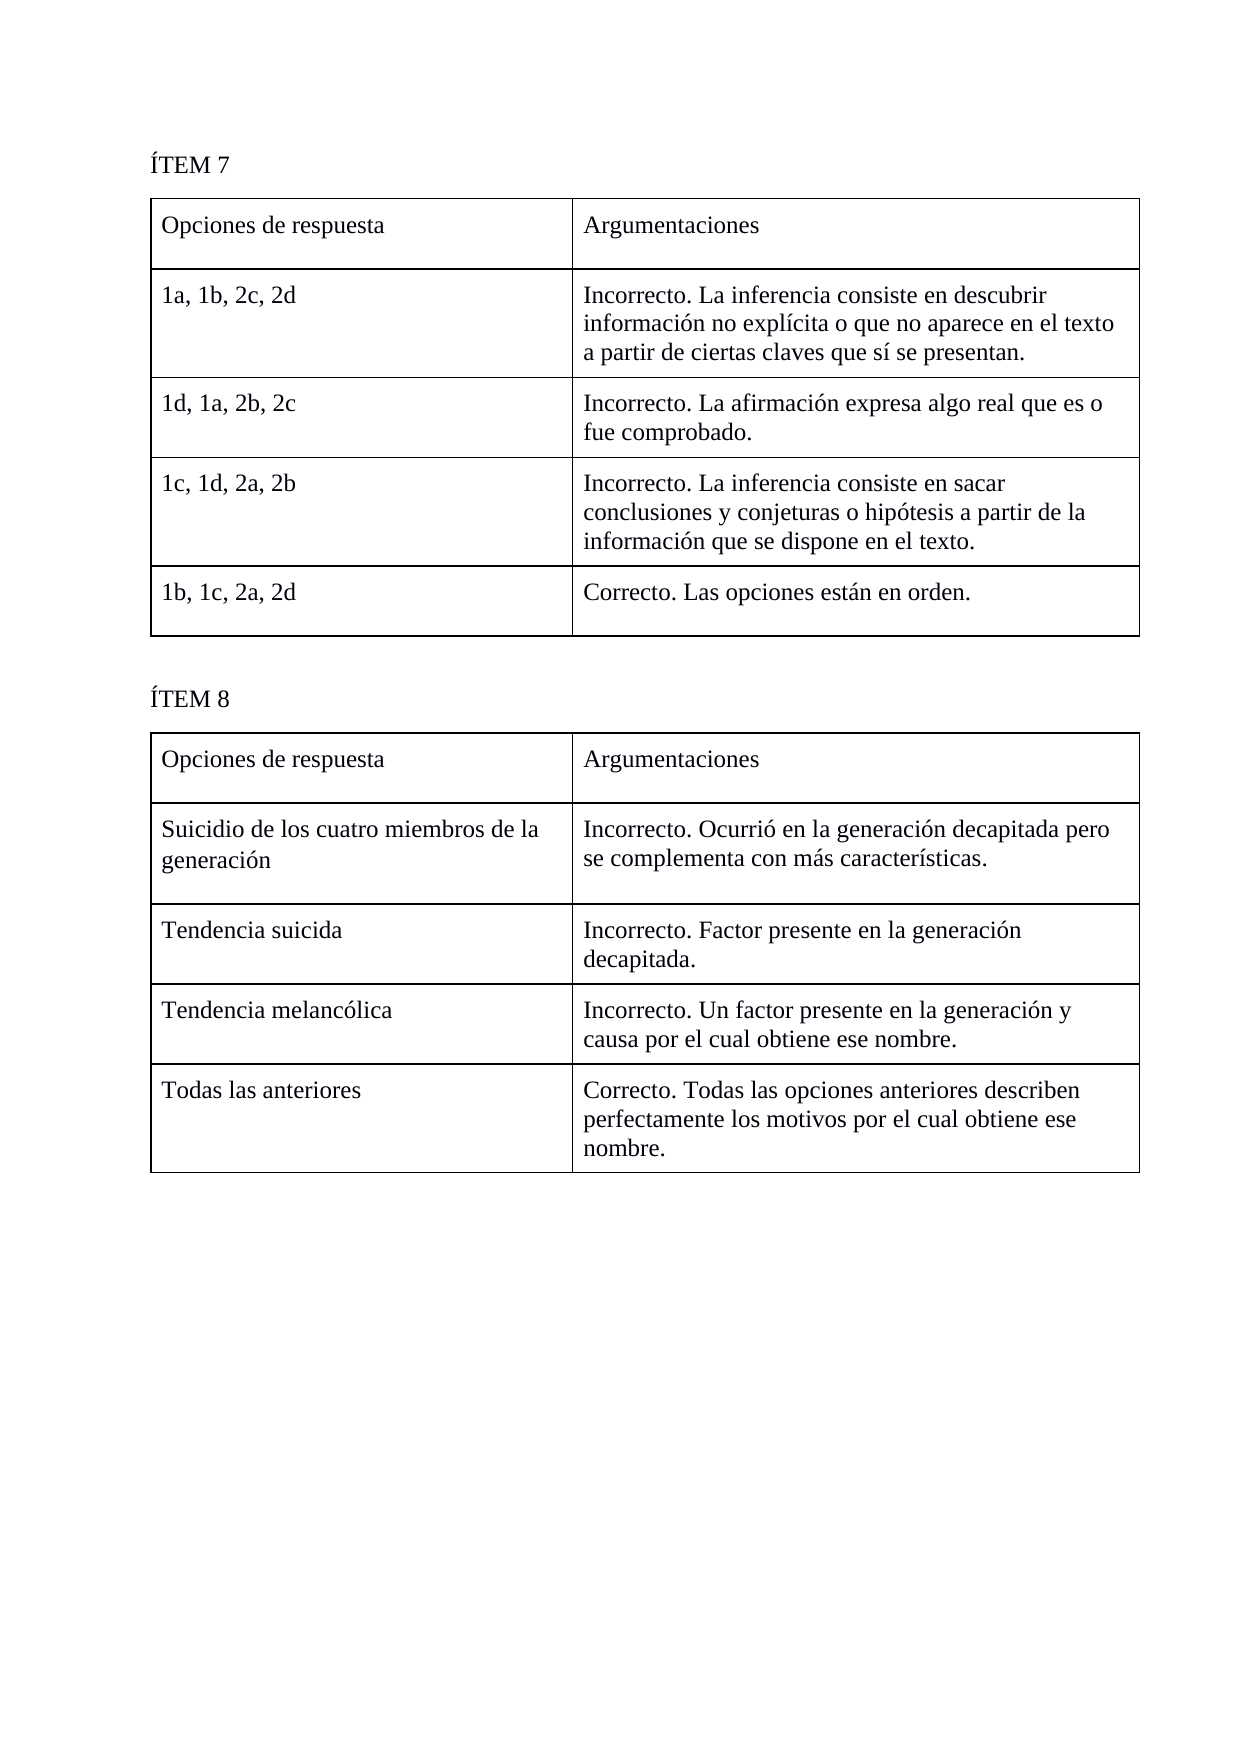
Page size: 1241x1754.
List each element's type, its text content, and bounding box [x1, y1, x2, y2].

table_cell Incorrecto. Factor presente en la generación decapitada. [573, 905, 1139, 983]
table_header Opciones de respuesta [152, 734, 572, 802]
text ÍTEM 8 [150, 684, 1090, 713]
table_cell Incorrecto. La inferencia consiste en descubrir información no explícita o que no aparece en el texto a partir de ciertas claves que sí se presentan. [573, 270, 1139, 376]
table_cell Incorrecto. La inferencia consiste en sacar conclusiones y conjeturas o hipótesis a partir de la información que se dispone en el texto. [573, 458, 1139, 565]
table_cell Incorrecto. Ocurrió en la generación decapitada pero se complementa con más características. [573, 804, 1139, 903]
table_cell Todas las anteriores [152, 1065, 572, 1172]
table_cell Incorrecto. La afirmación expresa algo real que es o fue comprobado. [573, 378, 1139, 456]
table_header Opciones de respuesta [152, 199, 572, 268]
table_cell 1a, 1b, 2c, 2d [152, 270, 572, 376]
table_header Argumentaciones [573, 734, 1139, 802]
table_cell Correcto. Las opciones están en orden. [573, 567, 1139, 635]
table_cell 1c, 1d, 2a, 2b [152, 458, 572, 565]
table_cell 1b, 1c, 2a, 2d [152, 567, 572, 635]
table_cell Suicidio de los cuatro miembros de la generación [152, 804, 572, 903]
table_cell 1d, 1a, 2b, 2c [152, 378, 572, 456]
table_cell Tendencia suicida [152, 905, 572, 983]
text ÍTEM 7 [150, 150, 1090, 179]
table_cell Tendencia melancólica [152, 985, 572, 1063]
table_header Argumentaciones [573, 199, 1139, 268]
table_cell Incorrecto. Un factor presente en la generación y causa por el cual obtiene ese nombre. [573, 985, 1139, 1063]
table_cell Correcto. Todas las opciones anteriores describen perfectamente los motivos por el cual obtiene ese nombre. [573, 1065, 1139, 1172]
